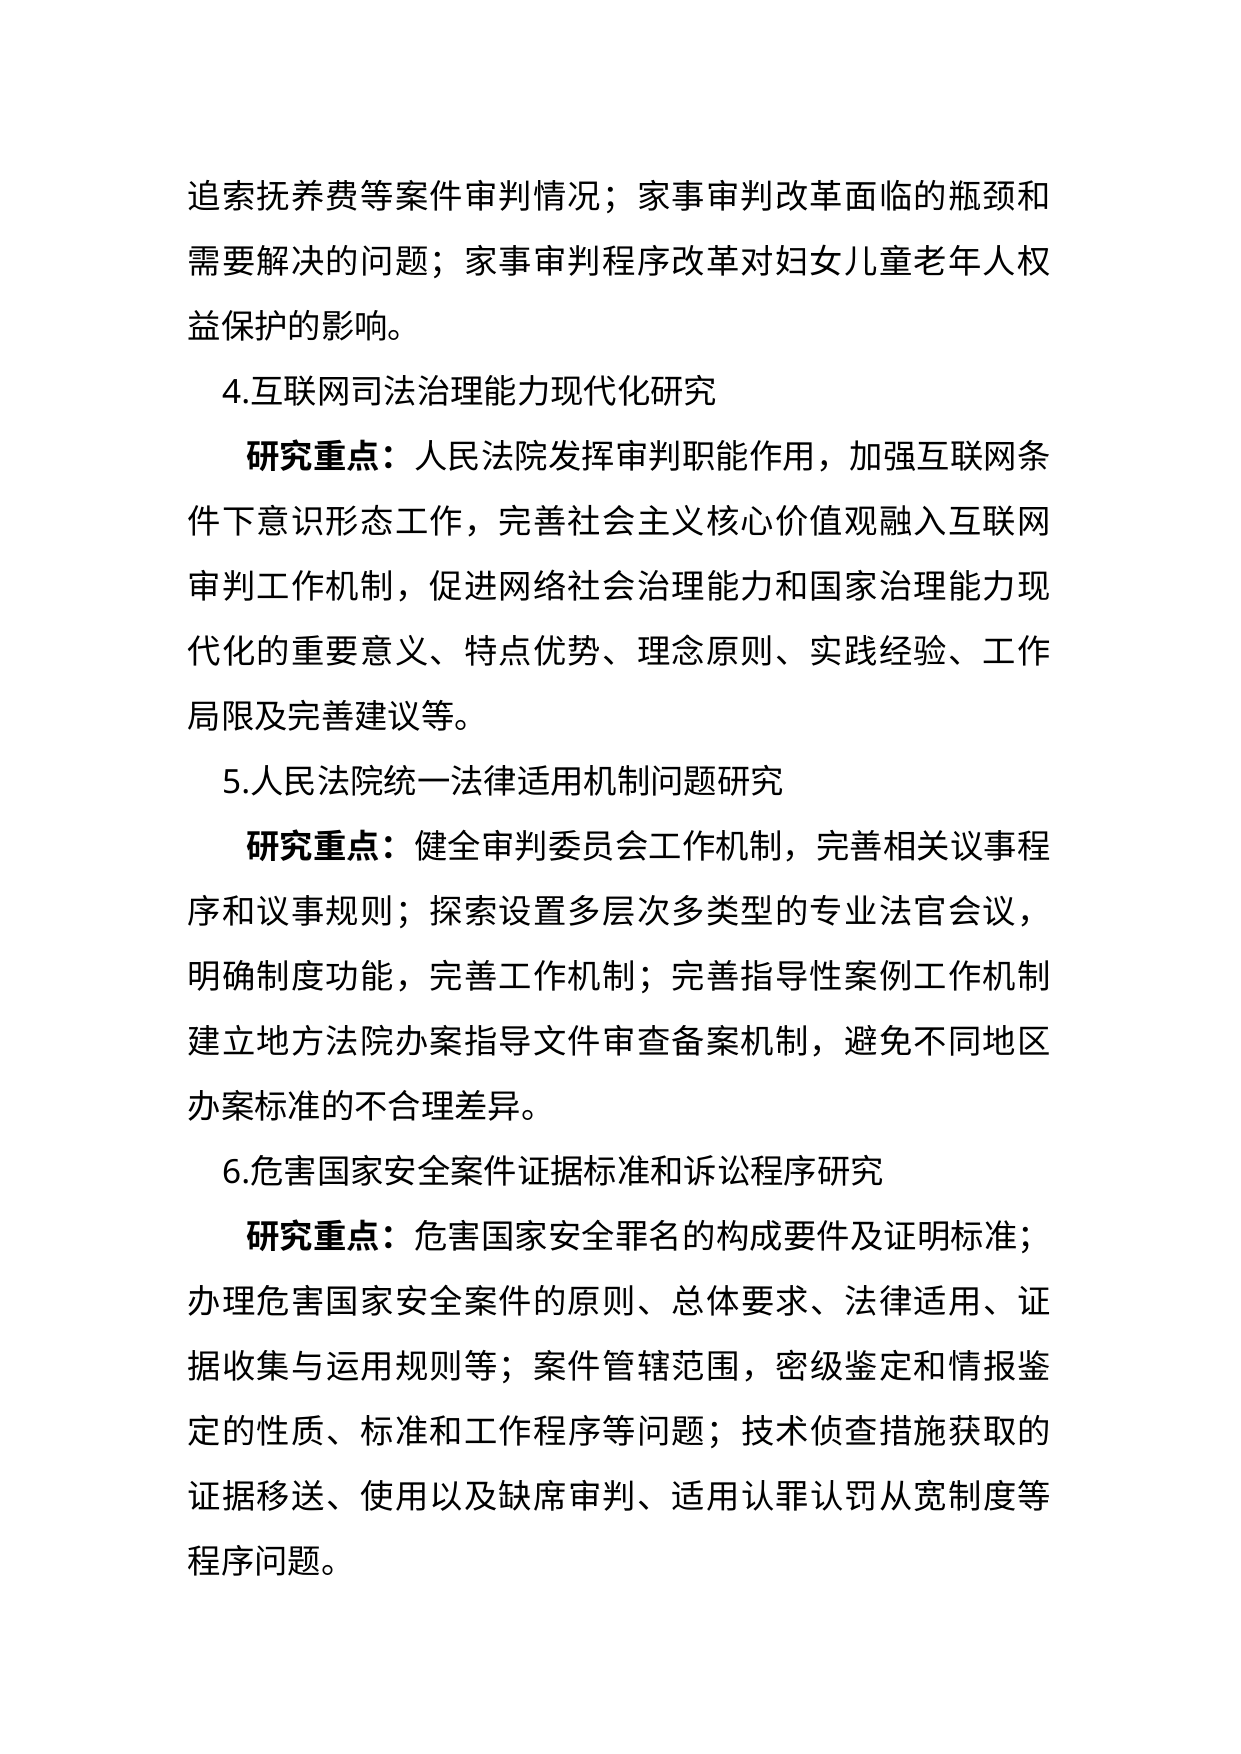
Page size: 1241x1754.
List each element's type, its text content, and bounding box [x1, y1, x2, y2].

text 研究重点：人民法院发挥审判职能作用，加强互联网条件下意识形态工作，完善社会主义核心价值观融入互联网审判工作机制，促进网络社会治理能力和国家治理能力现代化的重要意义、特点优势、理念原则、实践经验、工作局限及完善建议等。 [187, 422, 1053, 747]
list 研究重点：健全审判委员会工作机制，完善相关议事程序和议事规则；探索设置多层次多类型的专业法官会议，明确制度功能，完善工作机制；完善指导性案例工作机制，建立地方法院办案指导文件审查备案机制，避免不同地区办案标准的不合理差异。 [187, 812, 1053, 1137]
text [187, 162, 1053, 357]
list 研究重点：危害国家安全罪名的构成要件及证明标准；办理危害国家安全案件的原则、总体要求、法律适用、证据收集与运用规则等；案件管辖范围，密级鉴定和情报鉴定的性质、标准和工作程序等问题；技术侦查措施获取的证据移送、使用以及缺席审判、适用认罪认罚从宽制度等程序问题。 [187, 1202, 1053, 1592]
list 6.危害国家安全案件证据标准和诉讼程序研究 [187, 1137, 1053, 1202]
text 4.互联网司法治理能力现代化研究 [187, 357, 1053, 422]
list 5.人民法院统一法律适用机制问题研究 [187, 747, 1053, 812]
